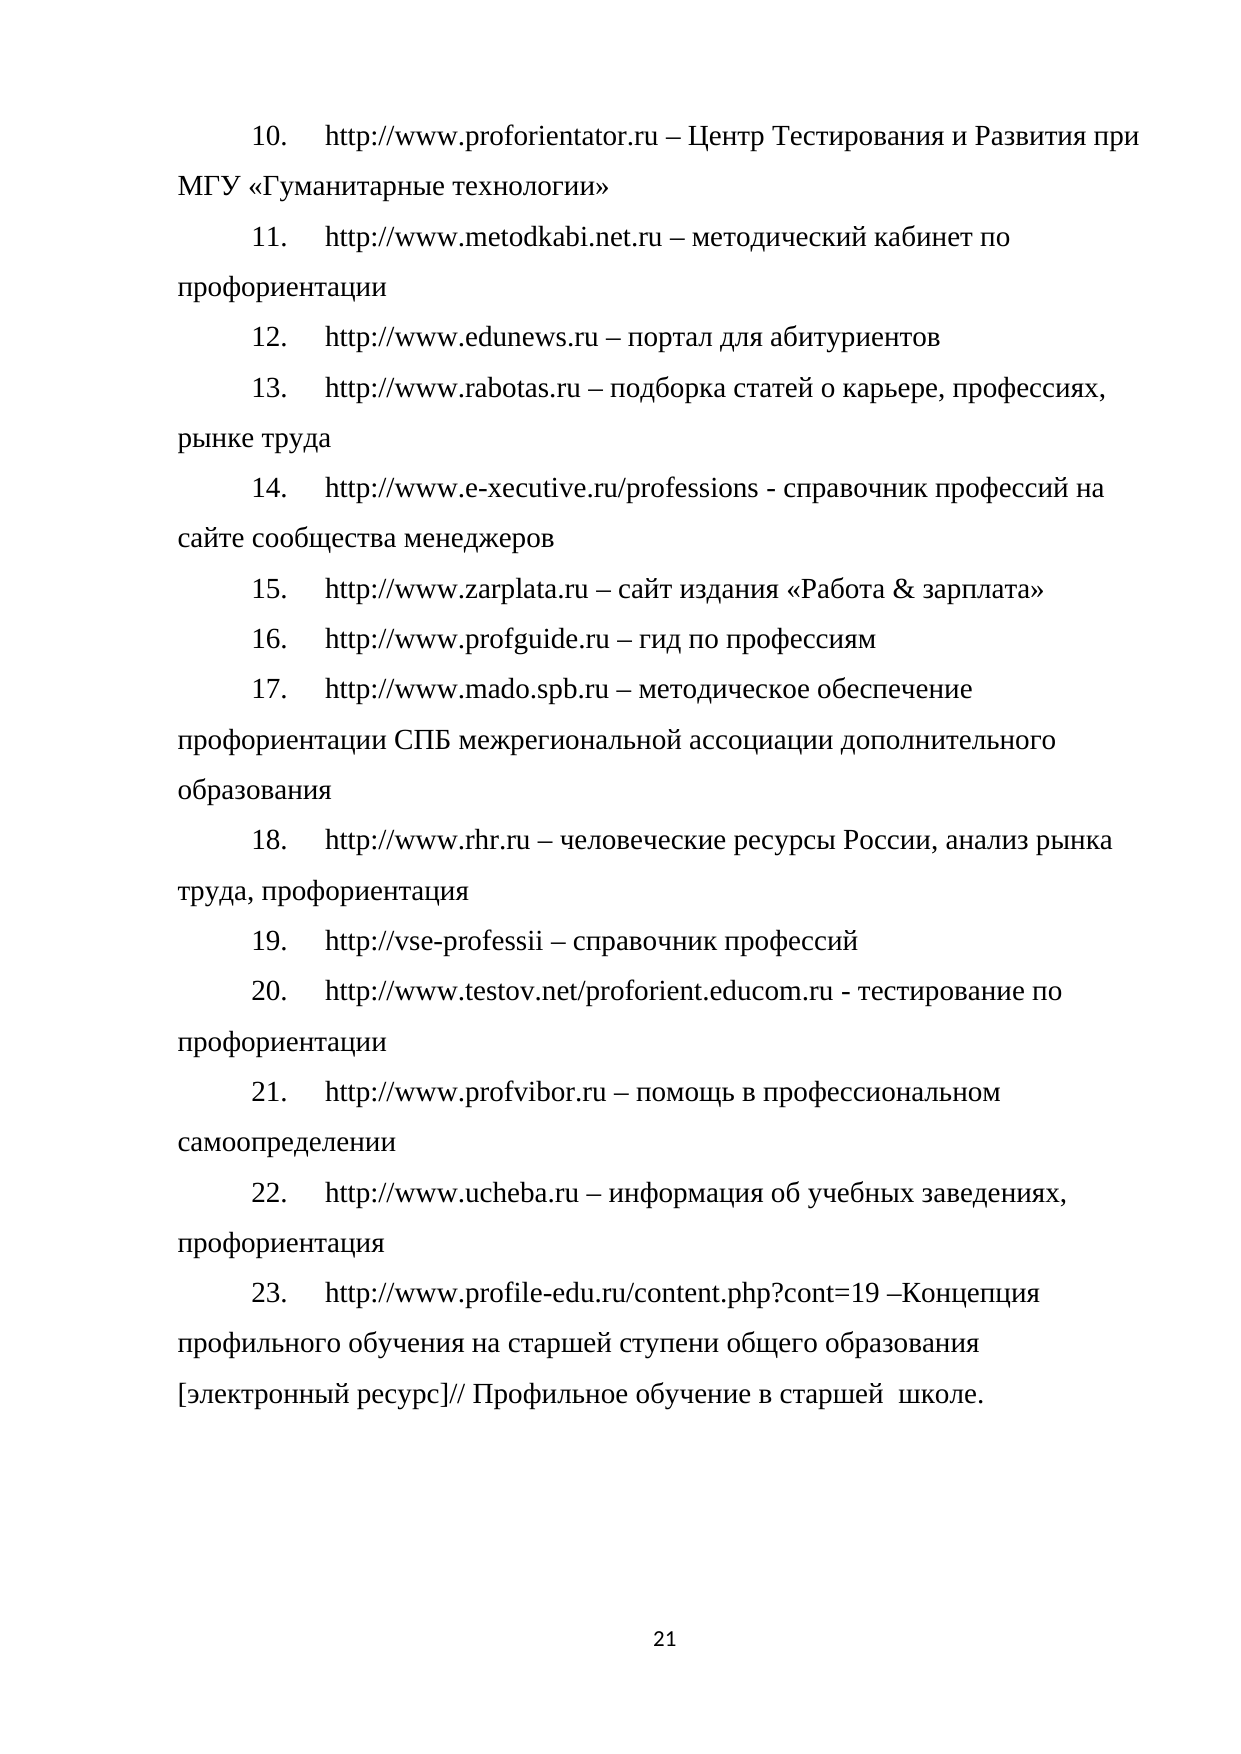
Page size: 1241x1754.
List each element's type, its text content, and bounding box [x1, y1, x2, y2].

list http://www.rhr.ru – человеческие ресурсы России, анализ рынка труда, профориентация [177, 822, 1152, 906]
list http://www.e-xecutive.ru/professions - справочник профессий на сайте сообщества менеджеров [177, 470, 1152, 554]
list http://vse-professii – справочник профессий [177, 923, 1152, 957]
list http://www.profguide.ru – гид по профессиям [177, 621, 1152, 655]
list http://www.testov.net/proforient.educom.ru - тестирование по профориентации [177, 973, 1152, 1057]
list http://www.ucheba.ru – информация об учебных заведениях, профориентация [177, 1175, 1152, 1258]
list http://www.metodkabi.net.ru – методический кабинет по профориентации [177, 219, 1152, 303]
list http://www.profile-edu.ru/content.php?cont=19 –Концепция профильного обучения на старшей ступени общего образования [электронный ресурс]// Профильное обучение в старшей школе. [177, 1275, 1152, 1409]
list http://www.rabotas.ru – подборка статей о карьере, профессиях, рынке труда [177, 370, 1152, 453]
list http://www.proforientator.ru – Центр Тестирования и Развития при МГУ «Гуманитарные технологии» [177, 118, 1152, 202]
list http://www.mado.spb.ru – методическое обеспечение профориентации СПБ межрегиональной ассоциации дополнительного образования [177, 672, 1152, 806]
list http://www.edunews.ru – портал для абитуриентов [177, 319, 1152, 353]
list http://www.zarplata.ru – сайт издания «Работа & зарплата» [177, 571, 1152, 604]
list http://www.profvibor.ru – помощь в профессиональном самоопределении [177, 1074, 1152, 1158]
